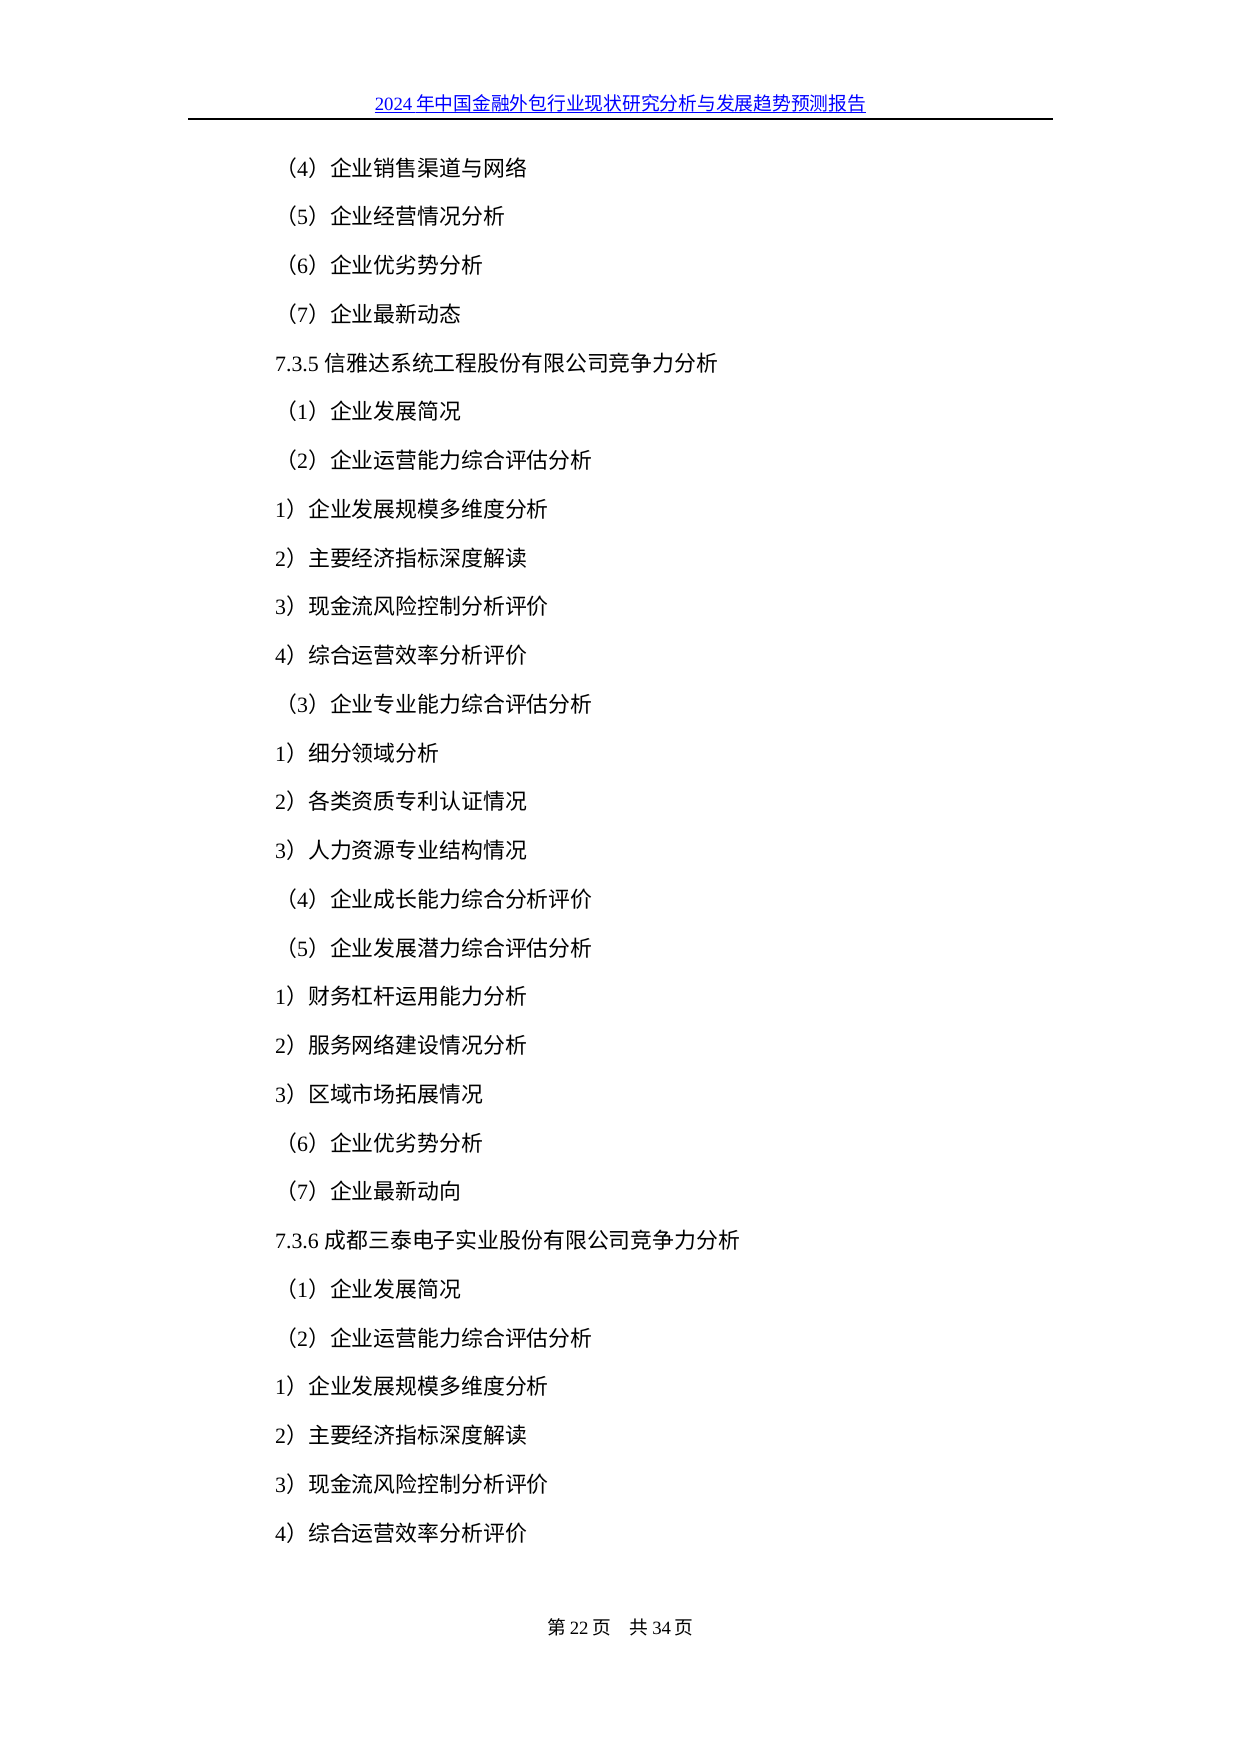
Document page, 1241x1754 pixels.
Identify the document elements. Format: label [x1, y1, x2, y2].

text [187, 150, 1053, 1548]
